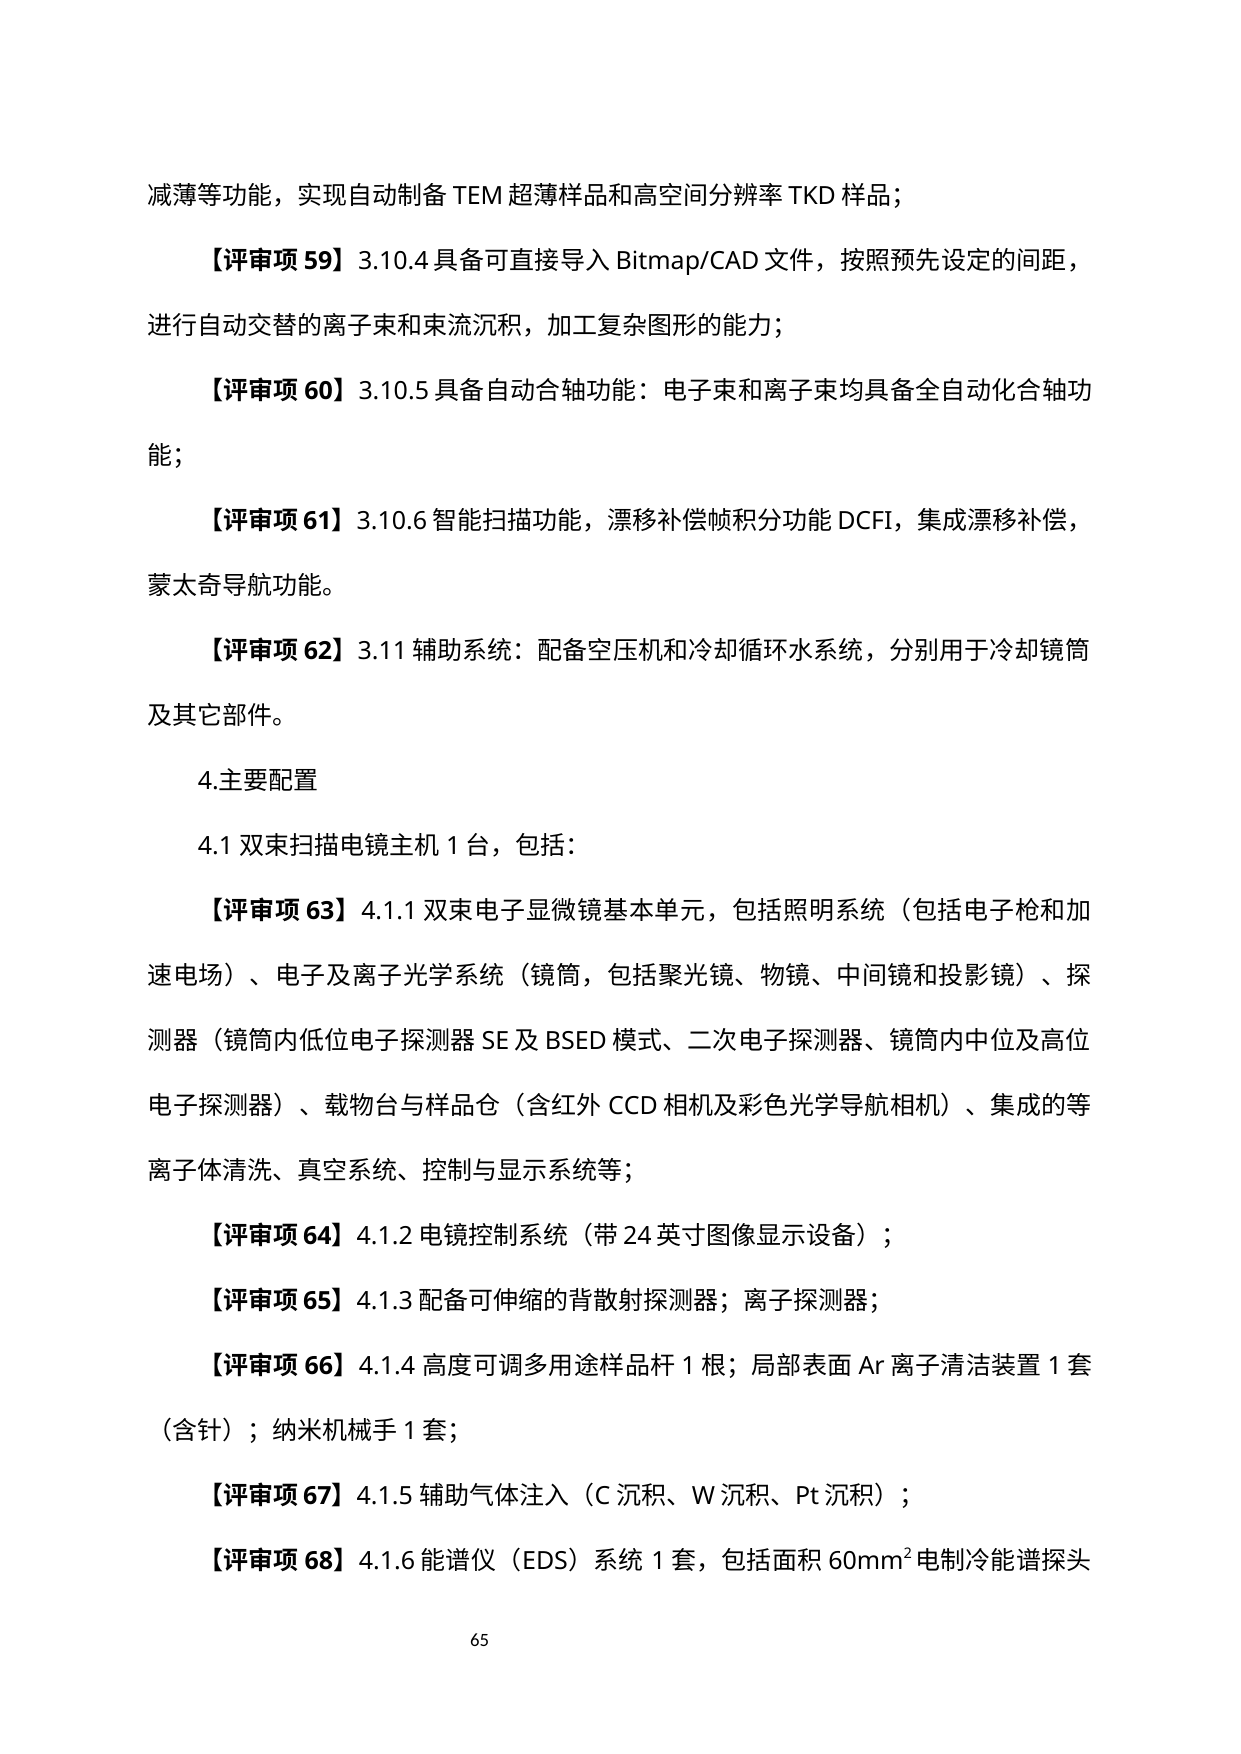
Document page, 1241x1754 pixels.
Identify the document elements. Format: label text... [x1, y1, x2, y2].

text 4.主要配置 [148, 747, 1093, 812]
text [148, 1527, 1093, 1592]
text 【评审项65】4.1.3配备可伸缩的背散射探测器；离子探测器； [148, 1267, 1093, 1332]
text 【评审项66】4.1.4 高度可调多用途样品杆1根；局部表面Ar离子清洁装置1套（含针）；纳米机械手1套； [148, 1332, 1093, 1462]
text 【评审项59】3.10.4具备可直接导入Bitmap/CAD文件，按照预先设定的间距，进行自动交替的离子束和束流沉积，加工复杂图形的能力； [148, 227, 1093, 357]
text 【评审项60】3.10.5具备自动合轴功能：电子束和离子束均具备全自动化合轴功能； [148, 357, 1093, 487]
text 【评审项62】3.11辅助系统：配备空压机和冷却循环水系统，分别用于冷却镜筒及其它部件。 [148, 617, 1093, 747]
text 【评审项64】4.1.2电镜控制系统（带24英寸图像显示设备）； [148, 1202, 1093, 1267]
text 4.1 双束扫描电镜主机 1台，包括： [148, 812, 1093, 877]
text 【评审项63】4.1.1双束电子显微镜基本单元，包括照明系统（包括电子枪和加速电场）、电子及离子光学系统（镜筒，包括聚光镜、物镜、中间镜和投影镜）、探测器（镜筒内低位电子探测器SE及BSED模式、二次电子探测器、镜筒内中位及高位电子探测器）、载物台与样品仓（含红外CCD相机及彩色光学导航相机）、集成的等离子体清洗、真空系统、控制与显示系统等； [148, 877, 1093, 958]
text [148, 162, 1093, 227]
text 【评审项67】4.1.5 辅助气体注入（C 沉积、W沉积、Pt沉积）； [148, 1462, 1093, 1527]
text 【评审项61】3.10.6智能扫描功能，漂移补偿帧积分功能DCFI，集成漂移补偿，蒙太奇导航功能。 [148, 487, 1093, 617]
text 【评审项63】4.1.1双束电子显微镜基本单元，包括照明系统（包括电子枪和加速电场）、电子及离子光学系统（镜筒，包括聚光镜、物镜、中间镜和投影镜）、探测器（镜筒内低位电子探测器SE及BSED模式、二次电子探测器、镜筒内中位及高位电子探测器）、载物台与样品仓（含红外CCD相机及彩色光学导航相机）、集成的等离子体清洗、真空系统、控制与显示系统等； [148, 991, 1093, 1202]
